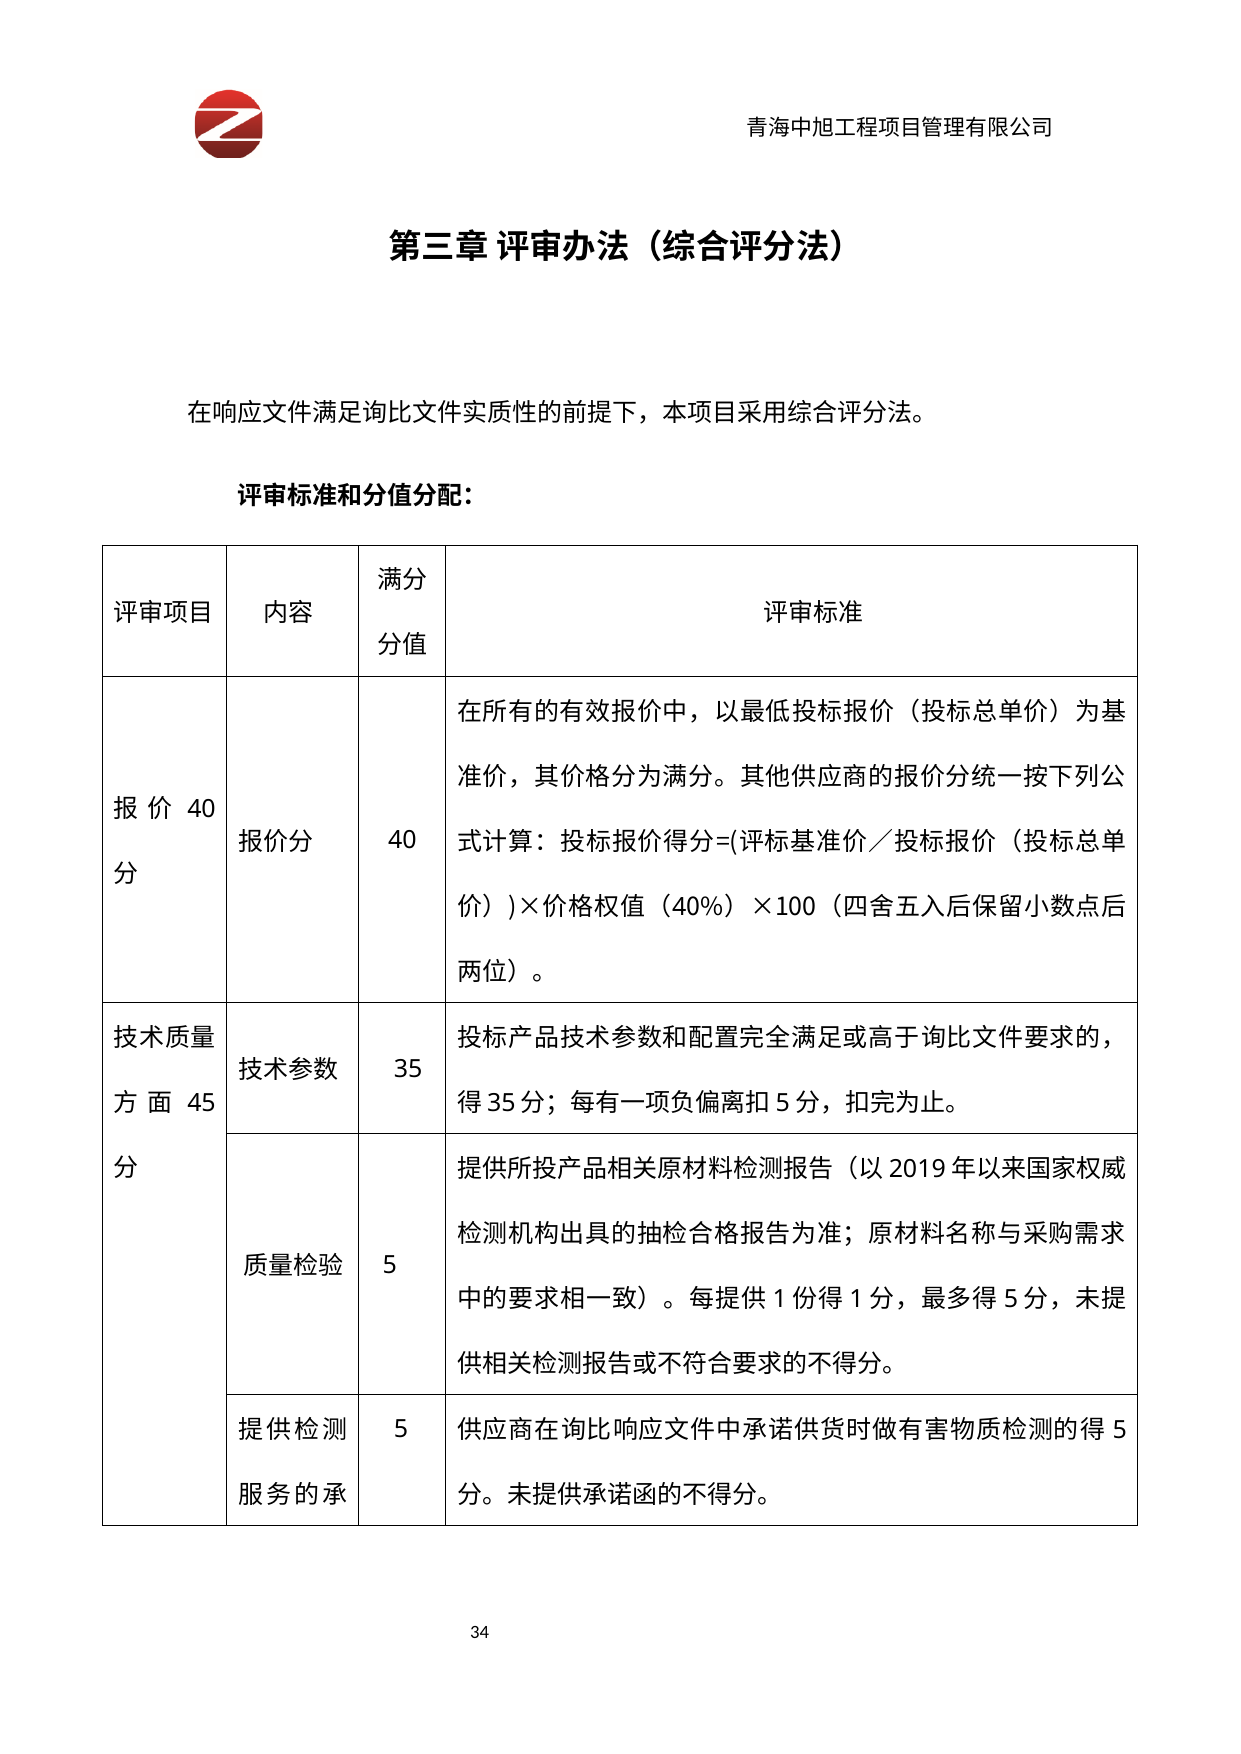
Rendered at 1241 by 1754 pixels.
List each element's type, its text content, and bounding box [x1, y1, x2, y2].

table_cell 供应商在询比响应文件中承诺供货时做有害物质检测的得5分。未提供承诺函的不得分。 [446, 1395, 1137, 1525]
table_cell 技术参数 [227, 1003, 358, 1133]
table_header 评审项目 [103, 546, 226, 676]
table_cell 5 [359, 1395, 445, 1525]
table_header 内容 [227, 546, 358, 676]
text 评审标准和分值分配： [187, 461, 1053, 526]
table_cell 报价40分 [103, 677, 226, 1002]
table_cell 提供所投产品相关原材料检测报告（以2019年以来国家权威检测机构出具的抽检合格报告为准；原材料名称与采购需求中的要求相一致）。每提供1份得1分，最多得5分，未提供相关检测报告或不符合要求的不得分。 [446, 1134, 1137, 1394]
picture [193, 89, 262, 156]
table_cell 5 [359, 1134, 445, 1394]
table_cell 35 [359, 1003, 445, 1133]
table_cell 质量检验 [227, 1134, 358, 1394]
text 在响应文件满足询比文件实质性的前提下，本项目采用综合评分法。 [187, 378, 1053, 443]
table_cell 提供检测服务的承诺函 [227, 1395, 358, 1525]
table_cell 报价分 [227, 677, 358, 1002]
table_cell 技术质量方面45分 [103, 1003, 226, 1525]
table_header 满分 分值 [359, 546, 445, 676]
subtitle 第三章 评审办法（综合评分法） [187, 211, 1053, 276]
table_cell 在所有的有效报价中，以最低投标报价（投标总单价）为基准价，其价格分为满分。其他供应商的报价分统一按下列公式计算：投标报价得分=(评标基准价／投标报价（投标总单价）)×价格权值（40%）×100（四舍五入后保留小数点后两位）。 [446, 677, 1137, 1002]
table_cell 40 [359, 677, 445, 1002]
table_header 评审标准 [446, 546, 1137, 676]
table_cell 投标产品技术参数和配置完全满足或高于询比文件要求的，得35分；每有一项负偏离扣5分，扣完为止。 [446, 1003, 1137, 1133]
